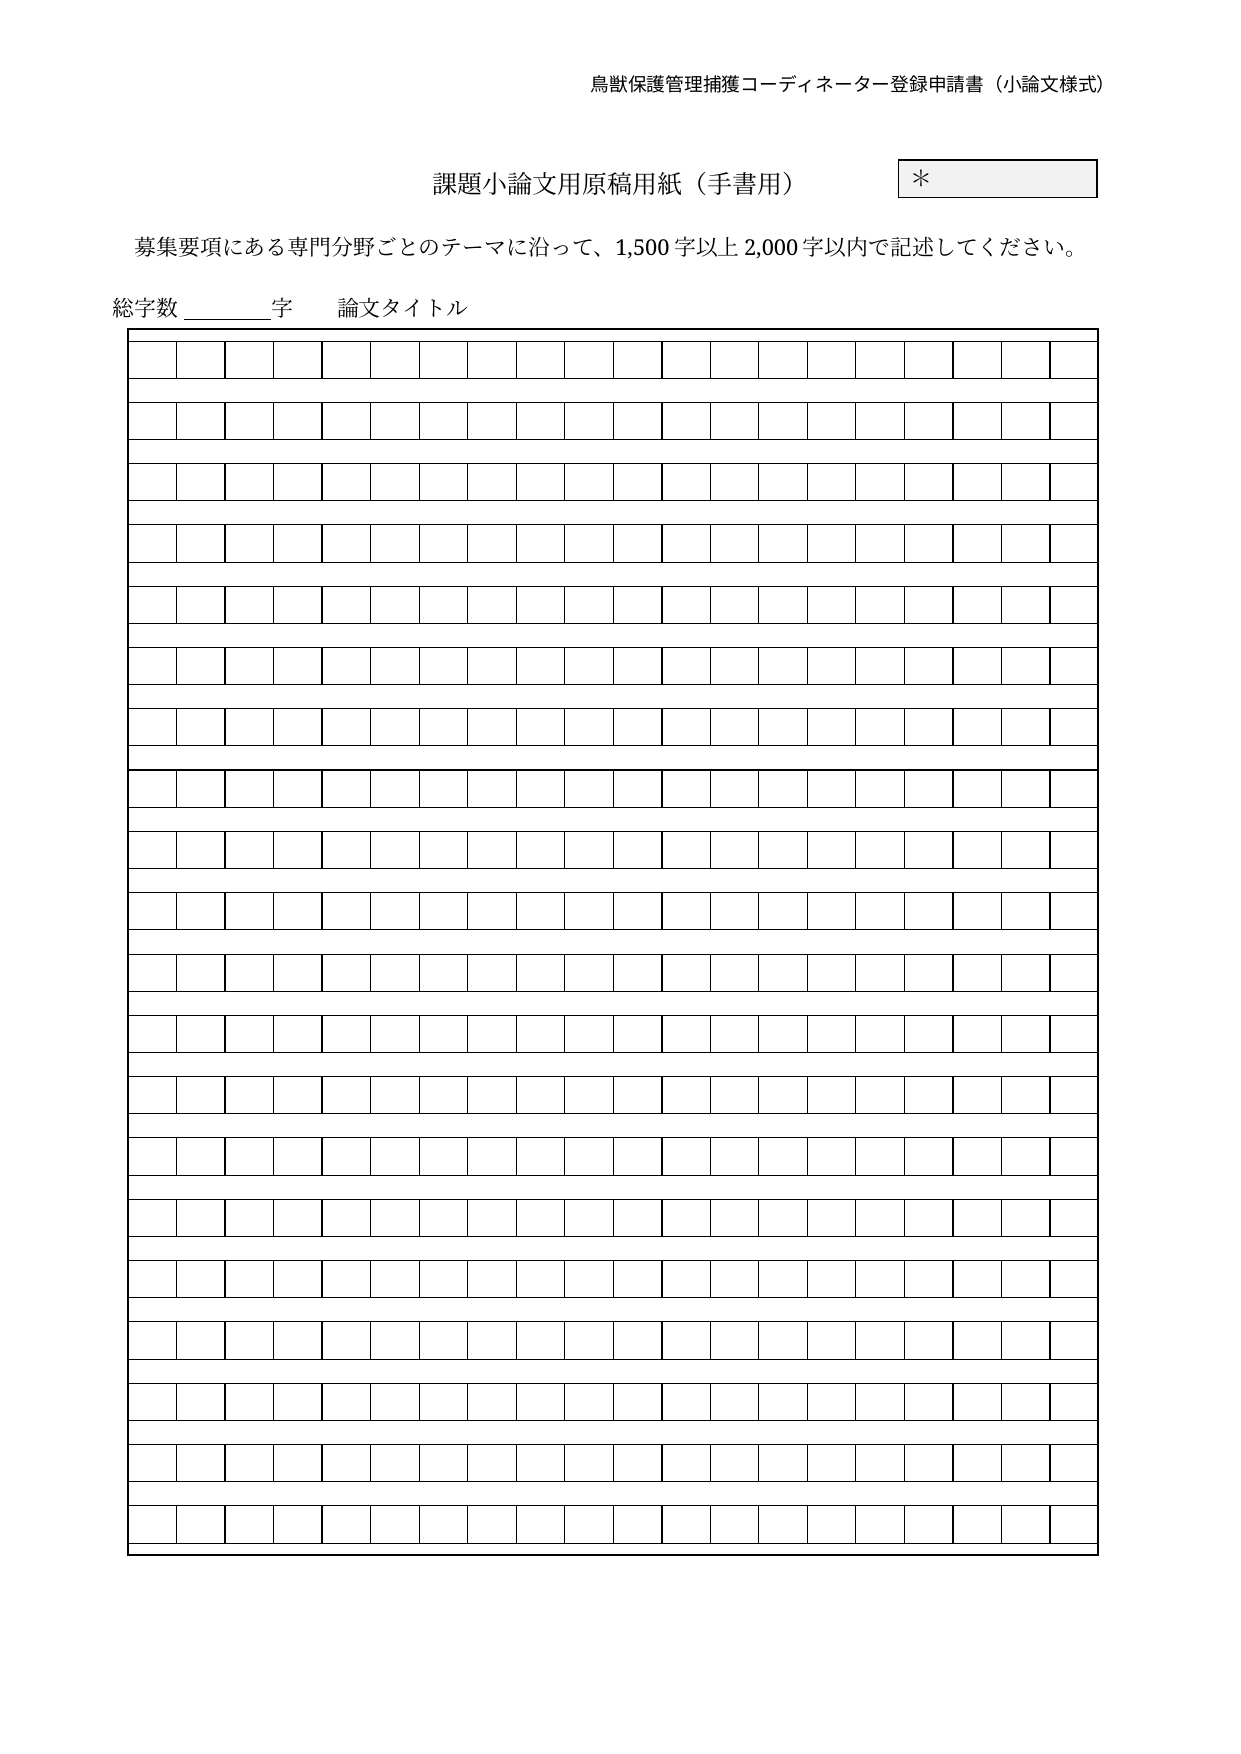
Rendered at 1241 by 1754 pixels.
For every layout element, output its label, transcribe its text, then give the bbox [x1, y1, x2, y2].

text 募集要項にある専門分野ごとのテーマに沿って、1,500字以上2,000字以内で記述してください。 [112, 230, 1128, 262]
text 総字数 字 論文タイトル [112, 292, 1128, 323]
text 課題小論文用原稿用紙（手書用） [112, 164, 1128, 200]
